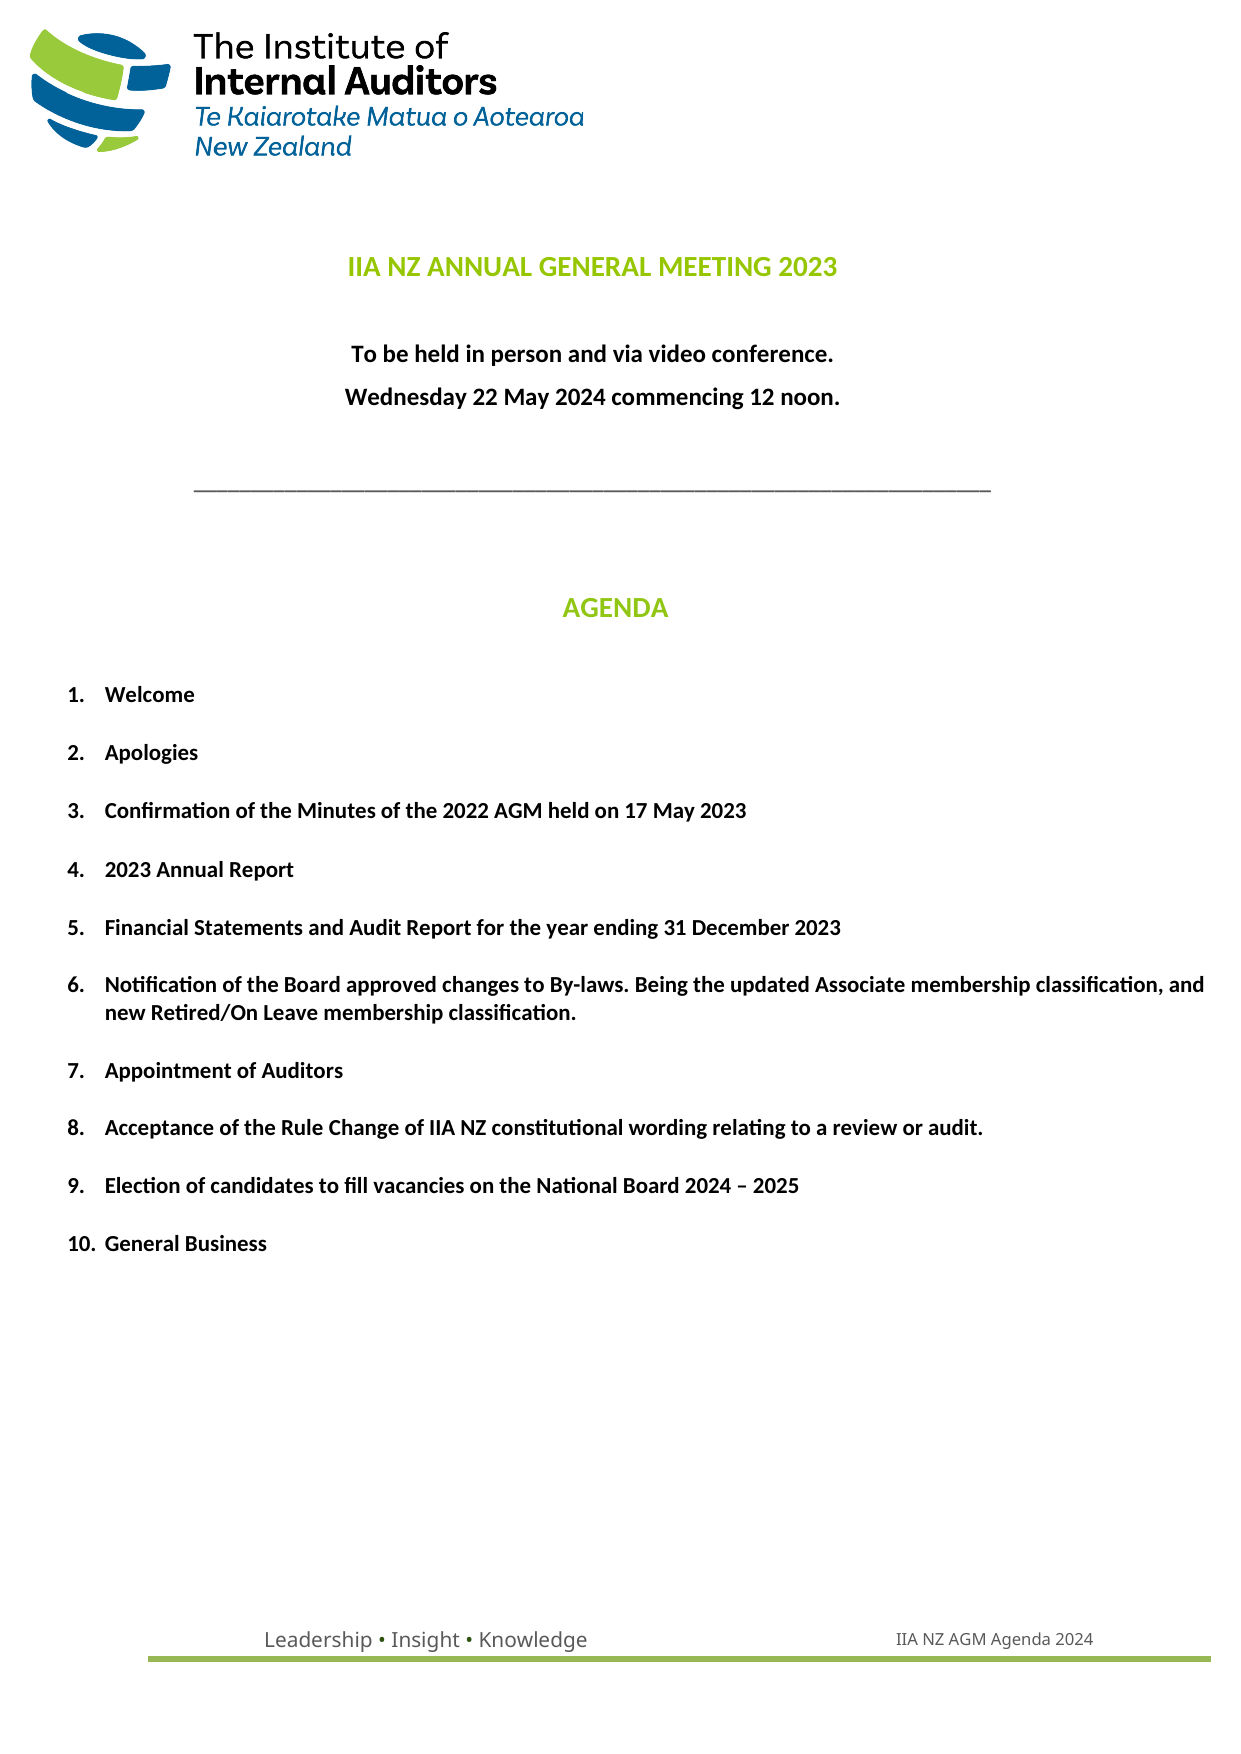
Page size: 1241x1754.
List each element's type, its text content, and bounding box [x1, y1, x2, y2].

list 2023 Annual Report [67, 854, 1156, 883]
picture [29, 29, 584, 156]
text To be held in person and via video conference. [29, 338, 1156, 369]
list General Business [67, 1228, 1156, 1258]
list Apologies [67, 737, 1156, 766]
list Notification of the Board approved changes to By-laws. Being the updated Associate membership classification, and new Retired/On Leave membership classification. [67, 971, 1215, 1027]
text IIA NZ ANNUAL GENERAL MEETING 2023 [29, 248, 1156, 284]
list Acceptance of the Rule Change of IIA NZ constitutional wording relating to a review or audit. [67, 1112, 1156, 1141]
list Appointment of Auditors [67, 1054, 1156, 1084]
text AGENDA [148, 589, 1083, 625]
list Confirmation of the Minutes of the 2022 AGM held on 17 May 2023 [67, 796, 1156, 825]
text ______________________________________________________________________ [29, 466, 1156, 495]
list Welcome [67, 679, 1156, 708]
list Election of candidates to fill vacancies on the National Board 2024 – 2025 [67, 1170, 1156, 1199]
text Wednesday 22 May 2024 commencing 12 noon. [29, 381, 1156, 412]
list Financial Statements and Audit Report for the year ending 31 December 2023 [67, 912, 1156, 941]
